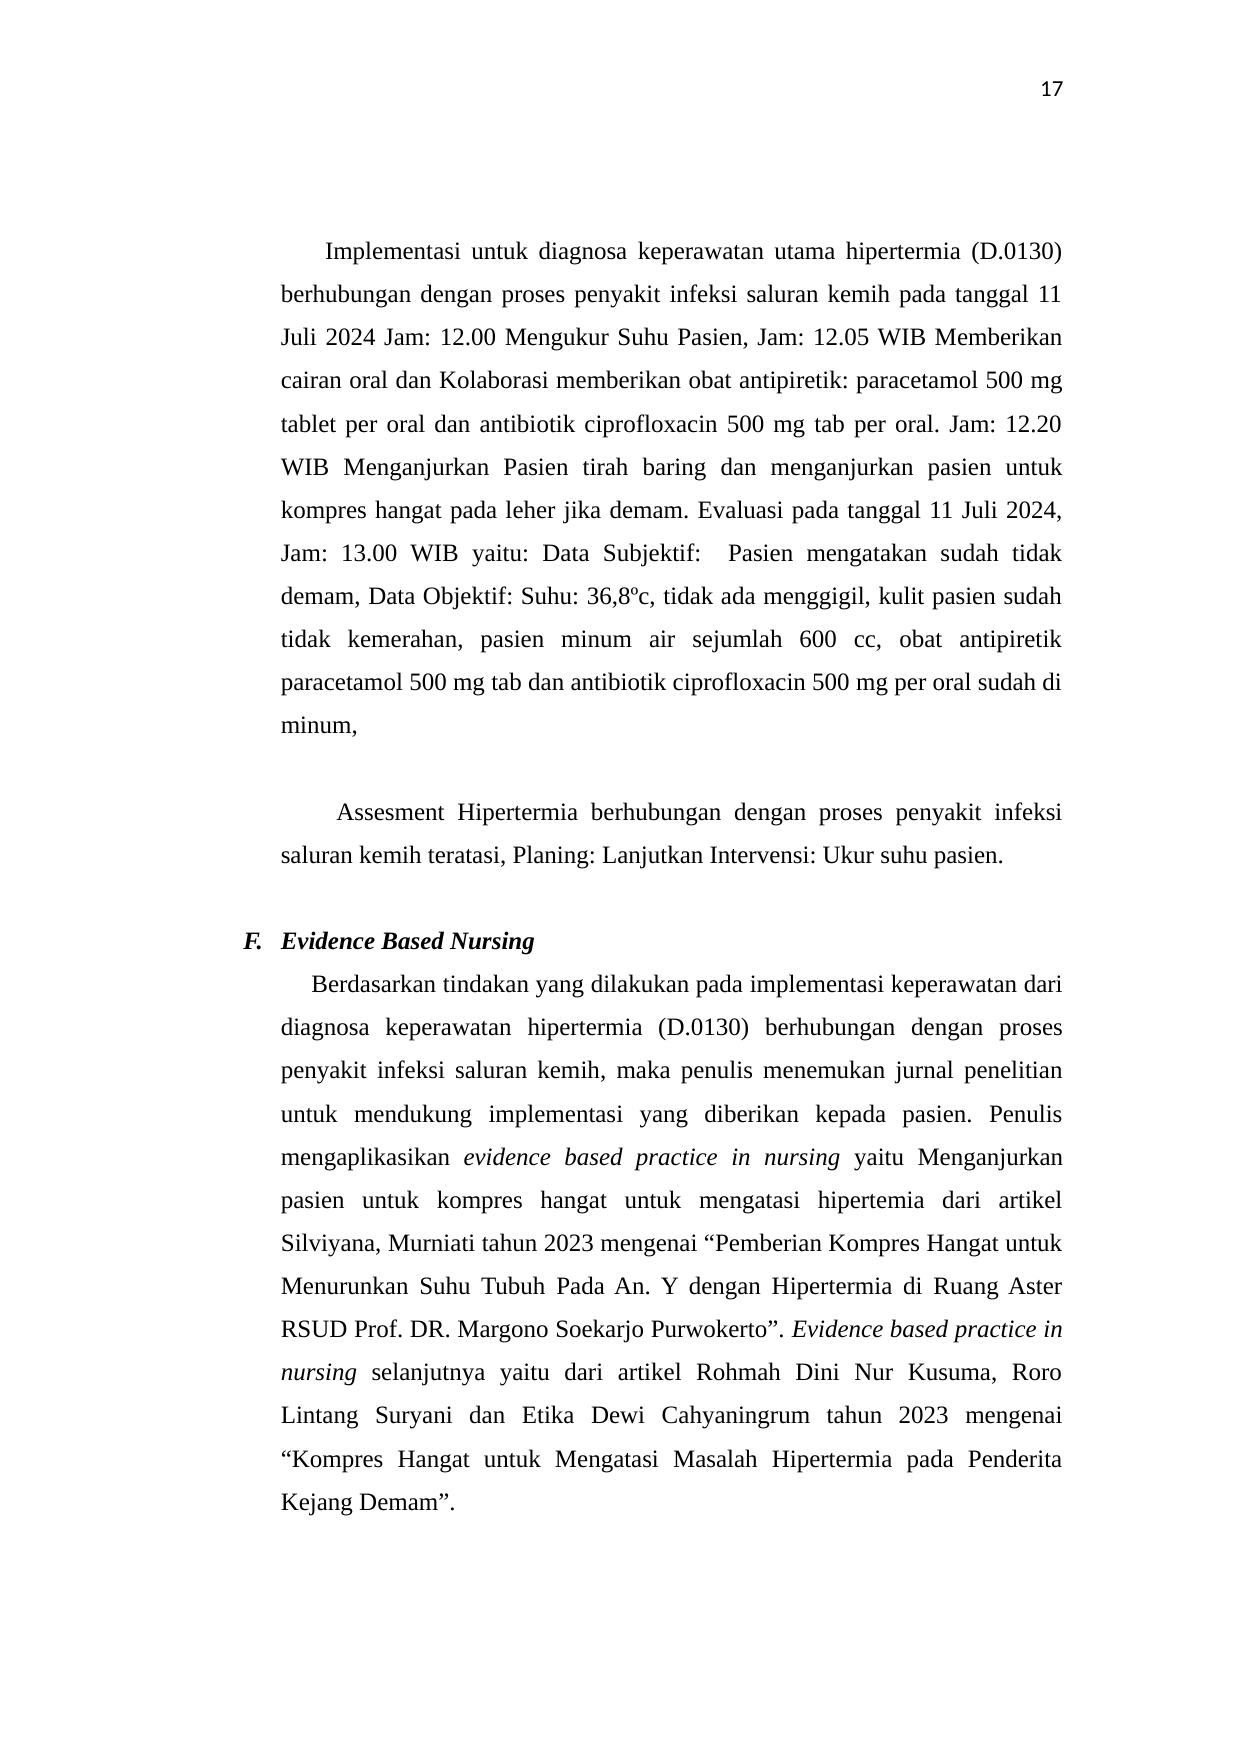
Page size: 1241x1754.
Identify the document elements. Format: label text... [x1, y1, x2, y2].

list Implementasi untuk diagnosa keperawatan utama hipertermia (D.0130) berhubungan dengan proses penyakit infeksi saluran kemih pada tanggal 11 Juli 2024 Jam: 12.00 Mengukur Suhu Pasien, Jam: 12.05 WIB Memberikan cairan oral dan Kolaborasi memberikan obat antipiretik: paracetamol 500 mg tablet per oral dan antibiotik ciprofloxacin 500 mg tab per oral. Jam: 12.20 WIB Menganjurkan Pasien tirah baring dan menganjurkan pasien untuk kompres hangat pada leher jika demam. Evaluasi pada tanggal 11 Juli 2024, Jam: 13.00 WIB yaitu: Data Subjektif: Pasien mengatakan sudah tidak demam, Data Objektif: Suhu: 36,8ºc, tidak ada menggigil, kulit pasien sudah tidak kemerahan, pasien minum air sejumlah 600 cc, obat antipiretik paracetamol 500 mg tab dan antibiotik ciprofloxacin 500 mg per oral sudah di minum, [281, 236, 1063, 739]
list Assesment Hipertermia berhubungan dengan proses penyakit infeksi saluran kemih teratasi, Planing: Lanjutkan Intervensi: Ukur suhu pasien. [281, 797, 1063, 869]
list Berdasarkan tindakan yang dilakukan pada implementasi keperawatan dari diagnosa keperawatan hipertermia (D.0130) berhubungan dengan proses penyakit infeksi saluran kemih, maka penulis menemukan jurnal penelitian untuk mendukung implementasi yang diberikan kepada pasien. Penulis mengaplikasikan evidence based practice in nursing yaitu Menganjurkan pasien untuk kompres hangat untuk mengatasi hipertemia dari artikel Silviyana, Murniati tahun 2023 mengenai “Pemberian Kompres Hangat untuk Menurunkan Suhu Tubuh Pada An. Y dengan Hipertermia di Ruang Aster RSUD Prof. DR. Margono Soekarjo Purwokerto”. Evidence based practice in nursing selanjutnya yaitu dari artikel Rohmah Dini Nur Kusuma, Roro Lintang Suryani dan Etika Dewi Cahyaningrum tahun 2023 mengenai “Kompres Hangat untuk Mengatasi Masalah Hipertermia pada Penderita Kejang Demam”. [281, 969, 1063, 1516]
list Evidence Based Nursing [243, 926, 1063, 955]
